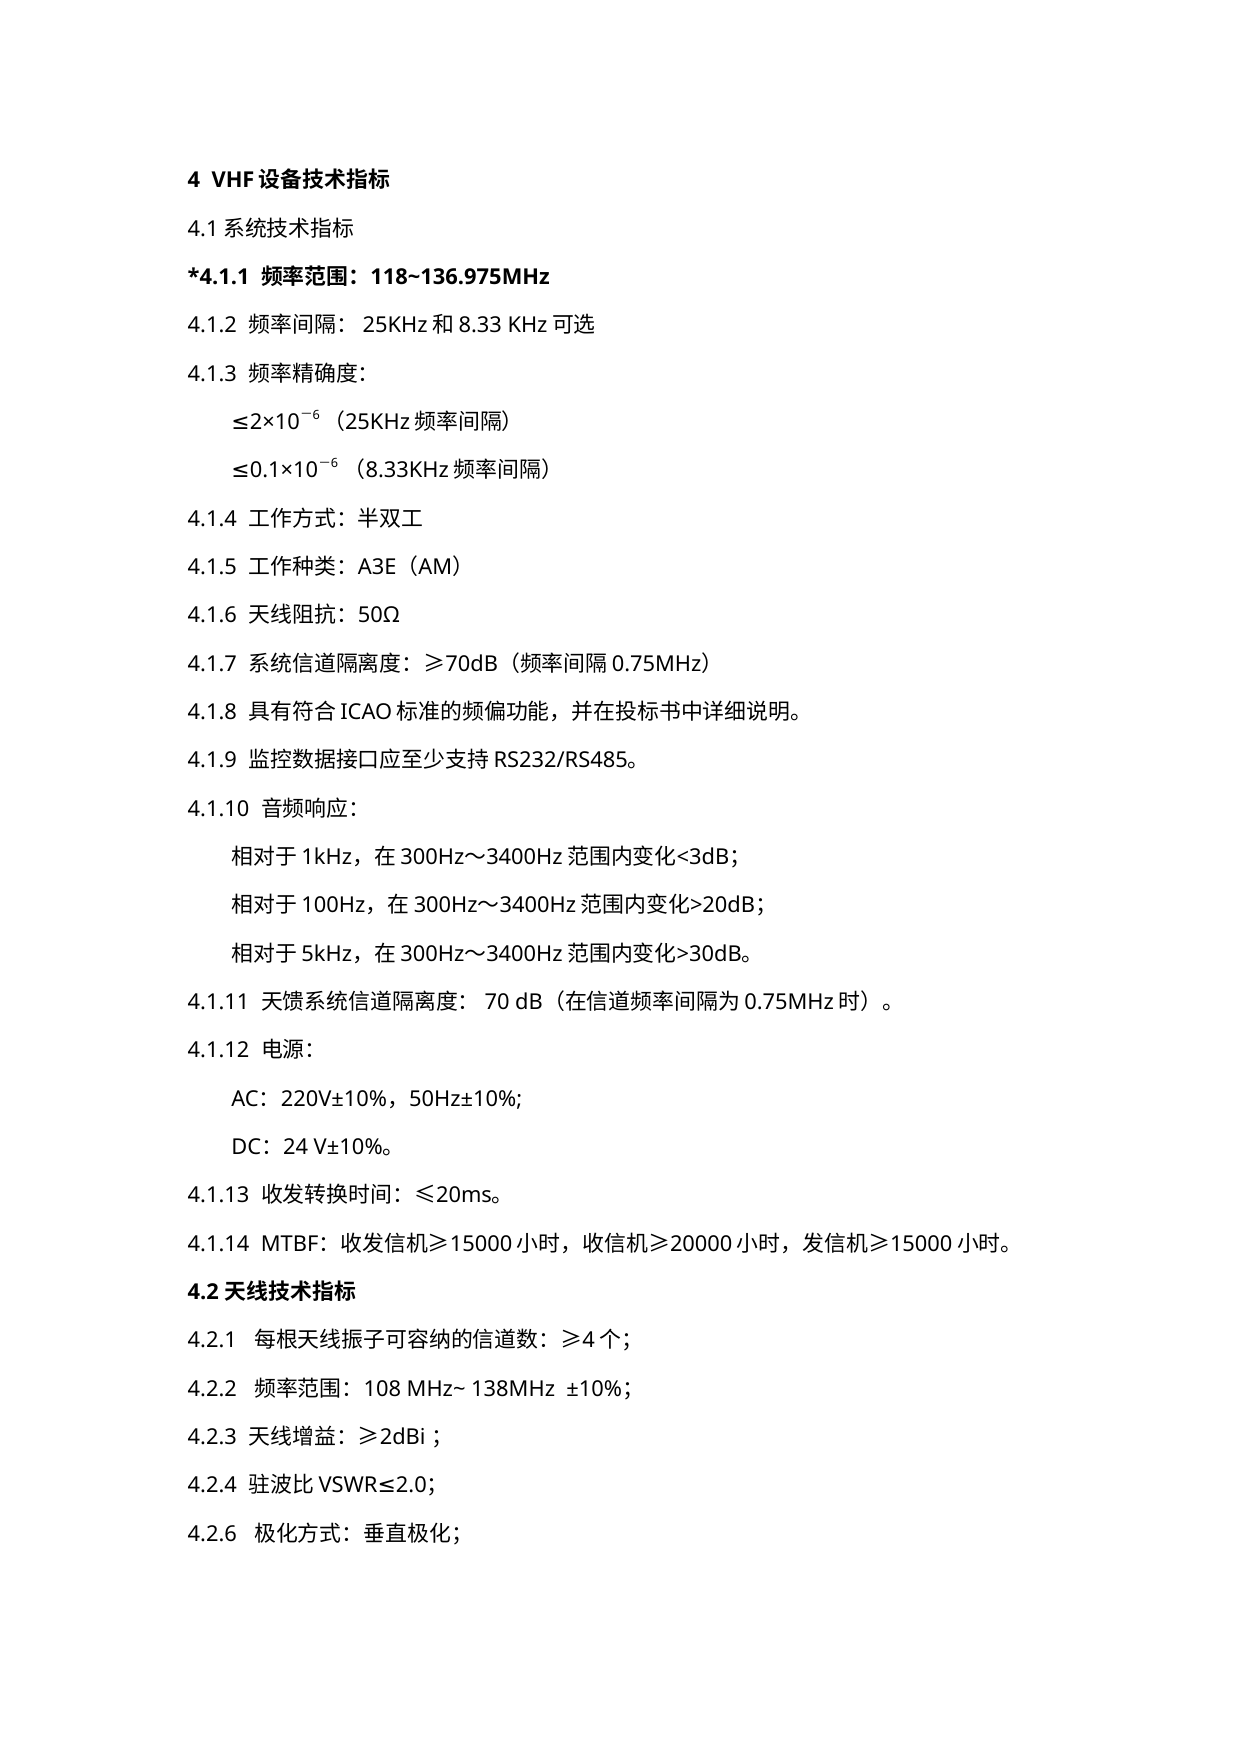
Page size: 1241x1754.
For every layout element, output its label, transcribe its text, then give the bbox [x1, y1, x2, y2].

text 4.2.3 天线增益：≥2dBi ； [187, 1419, 1053, 1451]
text 4.1系统技术指标 [187, 210, 1053, 243]
text 4.1.14 MTBF：收发信机≥15000小时，收信机≥20000小时，发信机≥15000小时。 [187, 1225, 1053, 1258]
text 相对于1kHz，在300Hz～3400Hz范围内变化<3dB； [187, 839, 1053, 871]
text 4.1.10 音频响应： [187, 790, 1053, 823]
text *4.1.1 频率范围：118~136.975MHz [187, 259, 1053, 291]
text 4.1.8 具有符合ICAO标准的频偏功能，并在投标书中详细说明。 [187, 694, 1053, 726]
text ≤0.1×10－6 （8.33KHz频率间隔） [187, 452, 1053, 484]
text 4.2.4 驻波比VSWR≤2.0； [187, 1467, 1053, 1499]
text 4.1.3 频率精确度： [187, 355, 1053, 388]
text 4.1.2 频率间隔： 25KHz和8.33 KHz可选 [187, 307, 1053, 339]
text 4.1.12 电源： [187, 1032, 1053, 1064]
text 4.1.9 监控数据接口应至少支持RS232/RS485。 [187, 742, 1053, 774]
text 4.2.6 极化方式：垂直极化； [187, 1515, 1053, 1548]
text 4.1.7 系统信道隔离度：≥70dB（频率间隔0.75MHz） [187, 645, 1053, 678]
text 4.2.2 频率范围：108 MHz~ 138MHz ±10%； [187, 1370, 1053, 1403]
text 4.1.11 天馈系统信道隔离度： 70 dB（在信道频率间隔为0.75MHz时）。 [187, 984, 1053, 1016]
text 4.1.13 收发转换时间：≤20ms。 [187, 1177, 1053, 1209]
text 相对于100Hz，在300Hz～3400Hz范围内变化>20dB； [187, 887, 1053, 919]
text 4.2.1 每根天线振子可容纳的信道数：≥4个； [187, 1322, 1053, 1354]
text AC：220V±10%，50Hz±10%; [187, 1080, 1053, 1113]
text 4.1.4 工作方式：半双工 [187, 500, 1053, 533]
text DC：24 V±10%。 [187, 1129, 1053, 1161]
text 相对于5kHz，在300Hz～3400Hz范围内变化>30dB。 [187, 935, 1053, 968]
text 4.1.6 天线阻抗：50Ω [187, 597, 1053, 629]
text 4 VHF设备技术指标 [187, 162, 1053, 194]
text 4.2 天线技术指标 [187, 1274, 1053, 1306]
text ≤2×10－6 （25KHz频率间隔） [187, 404, 1053, 436]
text 4.1.5 工作种类：A3E（AM） [187, 549, 1053, 581]
